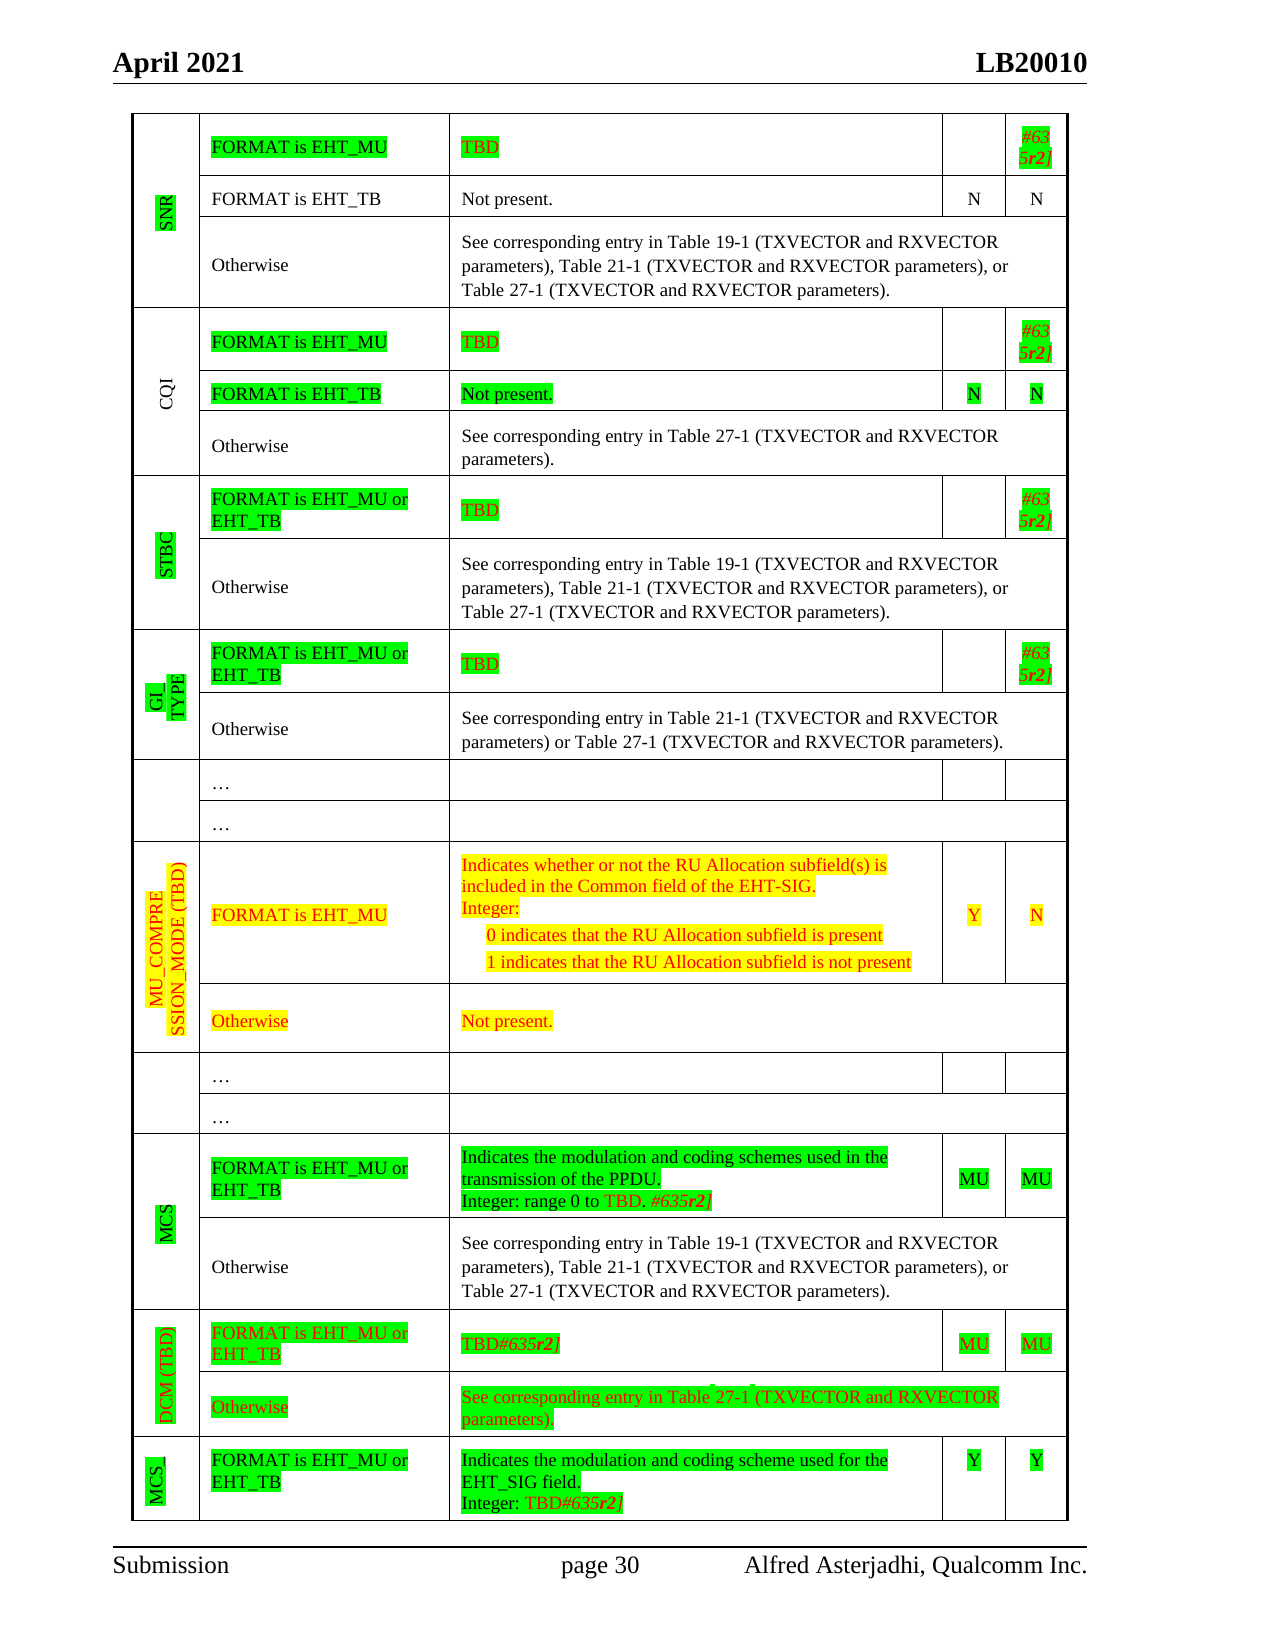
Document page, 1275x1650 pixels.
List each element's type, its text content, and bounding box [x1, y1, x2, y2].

table_cell N [943, 371, 1005, 410]
table_cell N [1006, 176, 1066, 216]
table_cell MU [943, 1310, 1005, 1371]
table_cell MU [1006, 1310, 1066, 1371]
table_cell [134, 1053, 199, 1133]
table_cell Otherwise [200, 539, 449, 629]
table_cell TBD#635r2] [450, 1310, 942, 1371]
table_cell CQI [134, 308, 199, 475]
table_cell [450, 1094, 1066, 1133]
table_cell Not present. [450, 984, 1066, 1052]
table_cell Indicates whether or not the RU Allocation subfield(s) is included in the Common field of the EHT-SIG. Integer: 0 indicates that the RU Allocation subfield is present 1 indicates that the RU Allocation subfield is not present [450, 842, 942, 983]
table_cell FORMAT is EHT_MU or EHT_TB [200, 630, 449, 692]
table_cell MU [943, 1134, 1005, 1217]
table_cell Indicates the modulation and coding scheme used for the EHT_SIG field. Integer: TBD#635r2] [450, 1437, 942, 1520]
table_cell TBD [450, 630, 942, 692]
table_cell TBD [450, 476, 942, 538]
table_cell MU_COMPRE SSION_MODE (TBD) [134, 842, 199, 1052]
table_cell #635r2] [1006, 308, 1066, 369]
table_cell DCM (TBD) [134, 1310, 199, 1436]
table_cell TBD [450, 308, 942, 369]
table_cell [943, 1053, 1005, 1092]
table_cell #635r2] [1006, 630, 1066, 692]
table_cell Not present. [450, 371, 942, 410]
table_cell FORMAT is EHT_MU or EHT_TB [200, 1310, 449, 1371]
table_cell [943, 308, 1005, 369]
table_cell … [200, 760, 449, 800]
table_cell Indicates the modulation and coding schemes used in the transmission of the PPDU. Integer: range 0 to TBD. #635r2] [450, 1134, 942, 1217]
table_cell #635r2] [1006, 114, 1066, 175]
table_cell … [200, 1053, 449, 1092]
table_cell Otherwise [200, 411, 449, 475]
table_cell Y [1006, 1437, 1066, 1520]
table_cell MU [1006, 1134, 1066, 1217]
table_cell [943, 760, 1005, 800]
table_cell [1006, 1053, 1066, 1092]
table_cell [134, 760, 199, 841]
table_cell Y [943, 1437, 1005, 1520]
table_cell GI_ TYPE [134, 630, 199, 759]
table_cell FORMAT is EHT_MU or EHT_TB [200, 476, 449, 538]
table_cell N [1006, 842, 1066, 983]
table_cell FORMAT is EHT_TB [200, 371, 449, 410]
table_cell FORMAT is EHT_MU or EHT_TB [200, 1437, 449, 1520]
table_cell SNR [134, 114, 199, 307]
table_cell TBD [450, 114, 942, 175]
table_cell FORMAT is EHT_MU [200, 842, 449, 983]
table_cell FORMAT is EHT_MU [200, 308, 449, 369]
table_cell [450, 760, 942, 800]
table_cell Not present. [450, 176, 942, 216]
table_cell [1006, 760, 1066, 800]
table_cell N [943, 176, 1005, 216]
table_cell Otherwise [200, 1218, 449, 1309]
table_cell [450, 1053, 942, 1092]
table_cell See corresponding entry in Table 21-1 (TXVECTOR and RXVECTOR parameters) or Table 27-1 (TXVECTOR and RXVECTOR parameters). [450, 693, 1066, 759]
table_cell Otherwise [200, 217, 449, 307]
table_cell FORMAT is EHT_MU [200, 114, 449, 175]
table_cell N [1006, 371, 1066, 410]
table_cell See corresponding entry in Table 27-1 (TXVECTOR and RXVECTOR parameters). [450, 411, 1066, 475]
table_cell Y [943, 842, 1005, 983]
table_cell See corresponding entry in Table 27-1 (TXVECTOR and RXVECTOR parameters). [450, 1372, 1066, 1436]
table_cell #635r2] [1006, 476, 1066, 538]
table_cell STBC [134, 476, 199, 629]
table_cell [943, 476, 1005, 538]
table_cell [943, 630, 1005, 692]
table_cell FORMAT is EHT_MU or EHT_TB [200, 1134, 449, 1217]
table_cell MCS_ EHT_SIG [134, 1437, 199, 1520]
table_cell Otherwise [200, 693, 449, 759]
table_cell [943, 114, 1005, 175]
table_cell FORMAT is EHT_TB [200, 176, 449, 216]
table_cell Otherwise [200, 984, 449, 1052]
table_cell … [200, 801, 449, 841]
table_cell Otherwise [200, 1372, 449, 1436]
table_cell [450, 801, 1066, 841]
table_cell MCS [134, 1134, 199, 1309]
table_cell … [200, 1094, 449, 1133]
